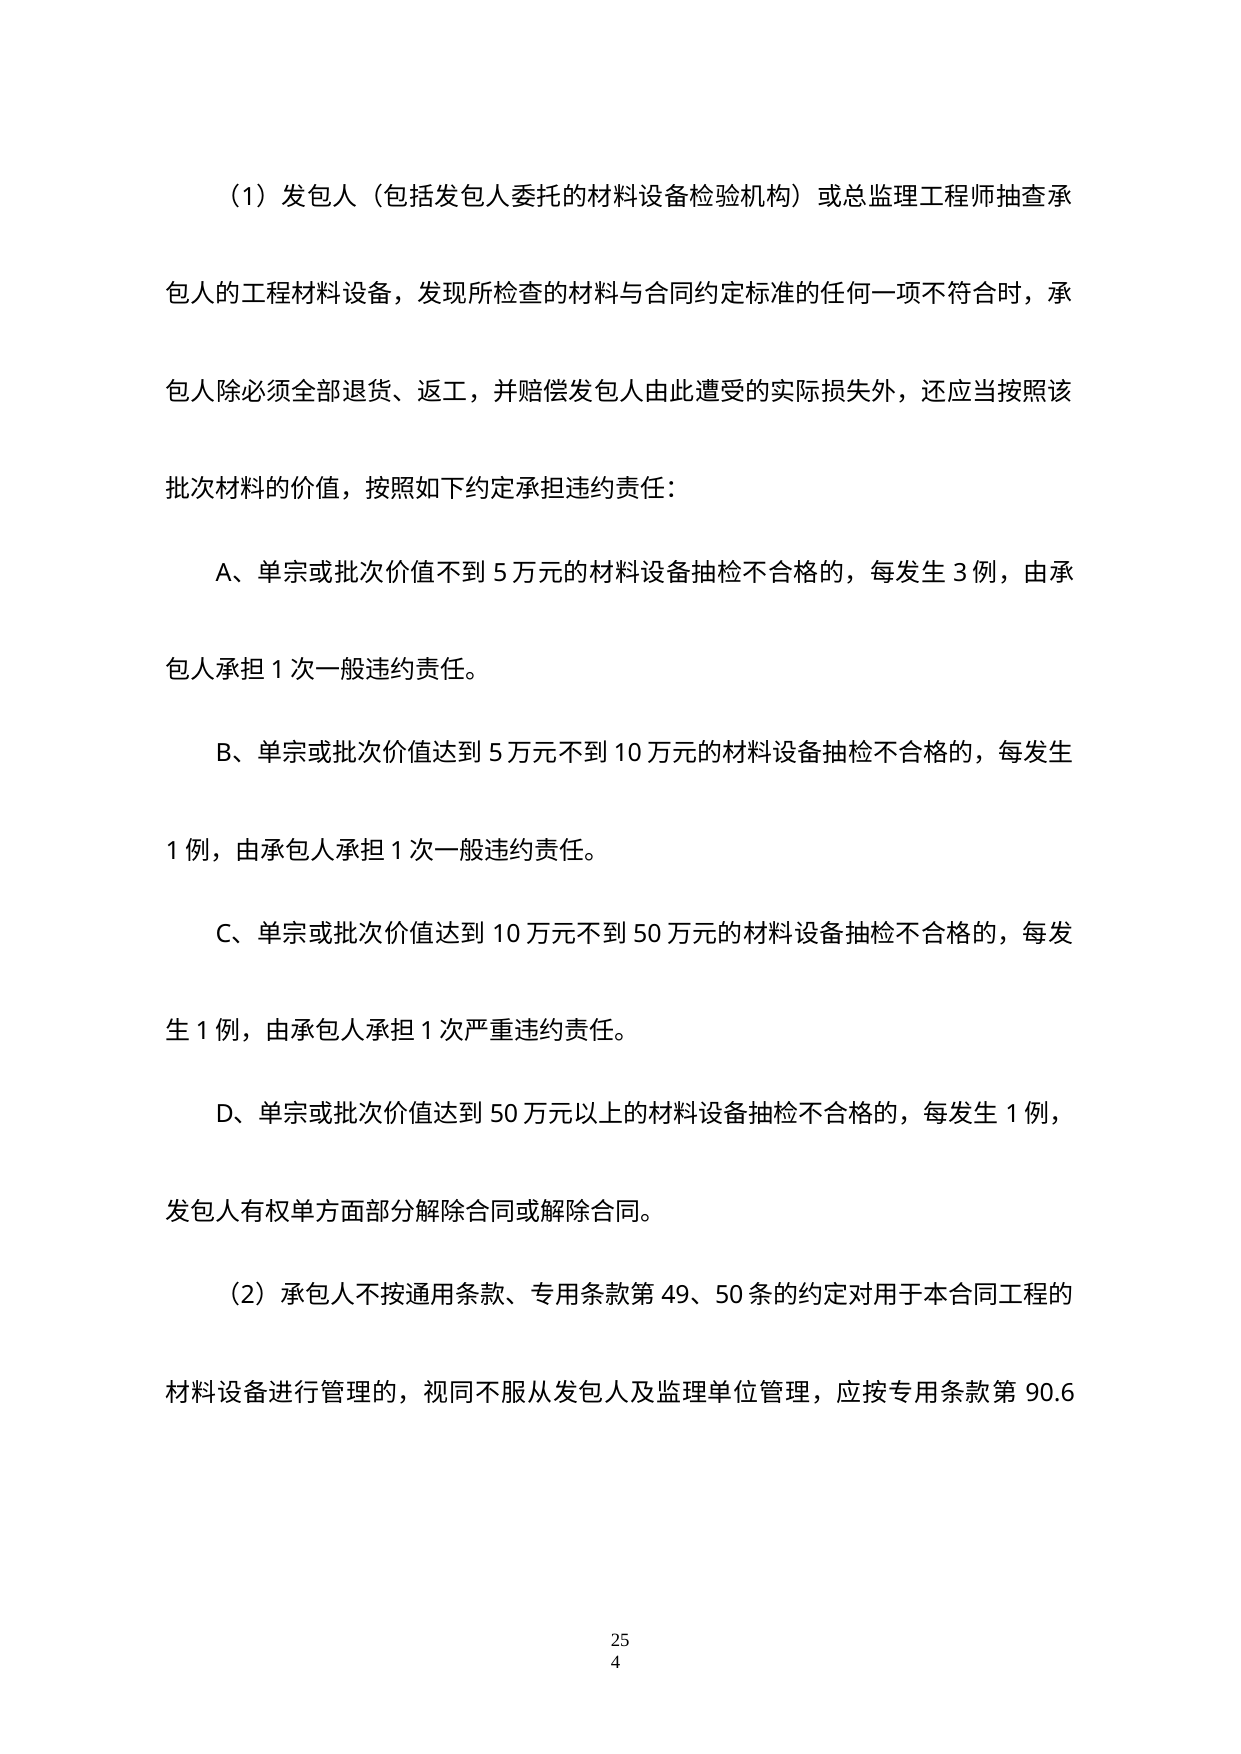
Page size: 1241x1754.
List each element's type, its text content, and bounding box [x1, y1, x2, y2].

text D、单宗或批次价值达到50万元以上的材料设备抽检不合格的，每发生1例，发包人有权单方面部分解除合同或解除合同。 [165, 1079, 1075, 1242]
text （1）发包人（包括发包人委托的材料设备检验机构）或总监理工程师抽查承包人的工程材料设备，发现所检查的材料与合同约定标准的任何一项不符合时，承包人除必须全部退货、返工，并赔偿发包人由此遭受的实际损失外，还应当按照该批次材料的价值，按照如下约定承担违约责任： [165, 162, 1075, 519]
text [165, 1260, 1075, 1423]
text C、单宗或批次价值达到10万元不到50万元的材料设备抽检不合格的，每发生1例，由承包人承担1次严重违约责任。 [165, 899, 1075, 1061]
text A、单宗或批次价值不到5万元的材料设备抽检不合格的，每发生3例，由承包人承担1次一般违约责任。 [165, 538, 1075, 700]
text B、单宗或批次价值达到5万元不到10万元的材料设备抽检不合格的，每发生1例，由承包人承担1次一般违约责任。 [165, 718, 1075, 881]
